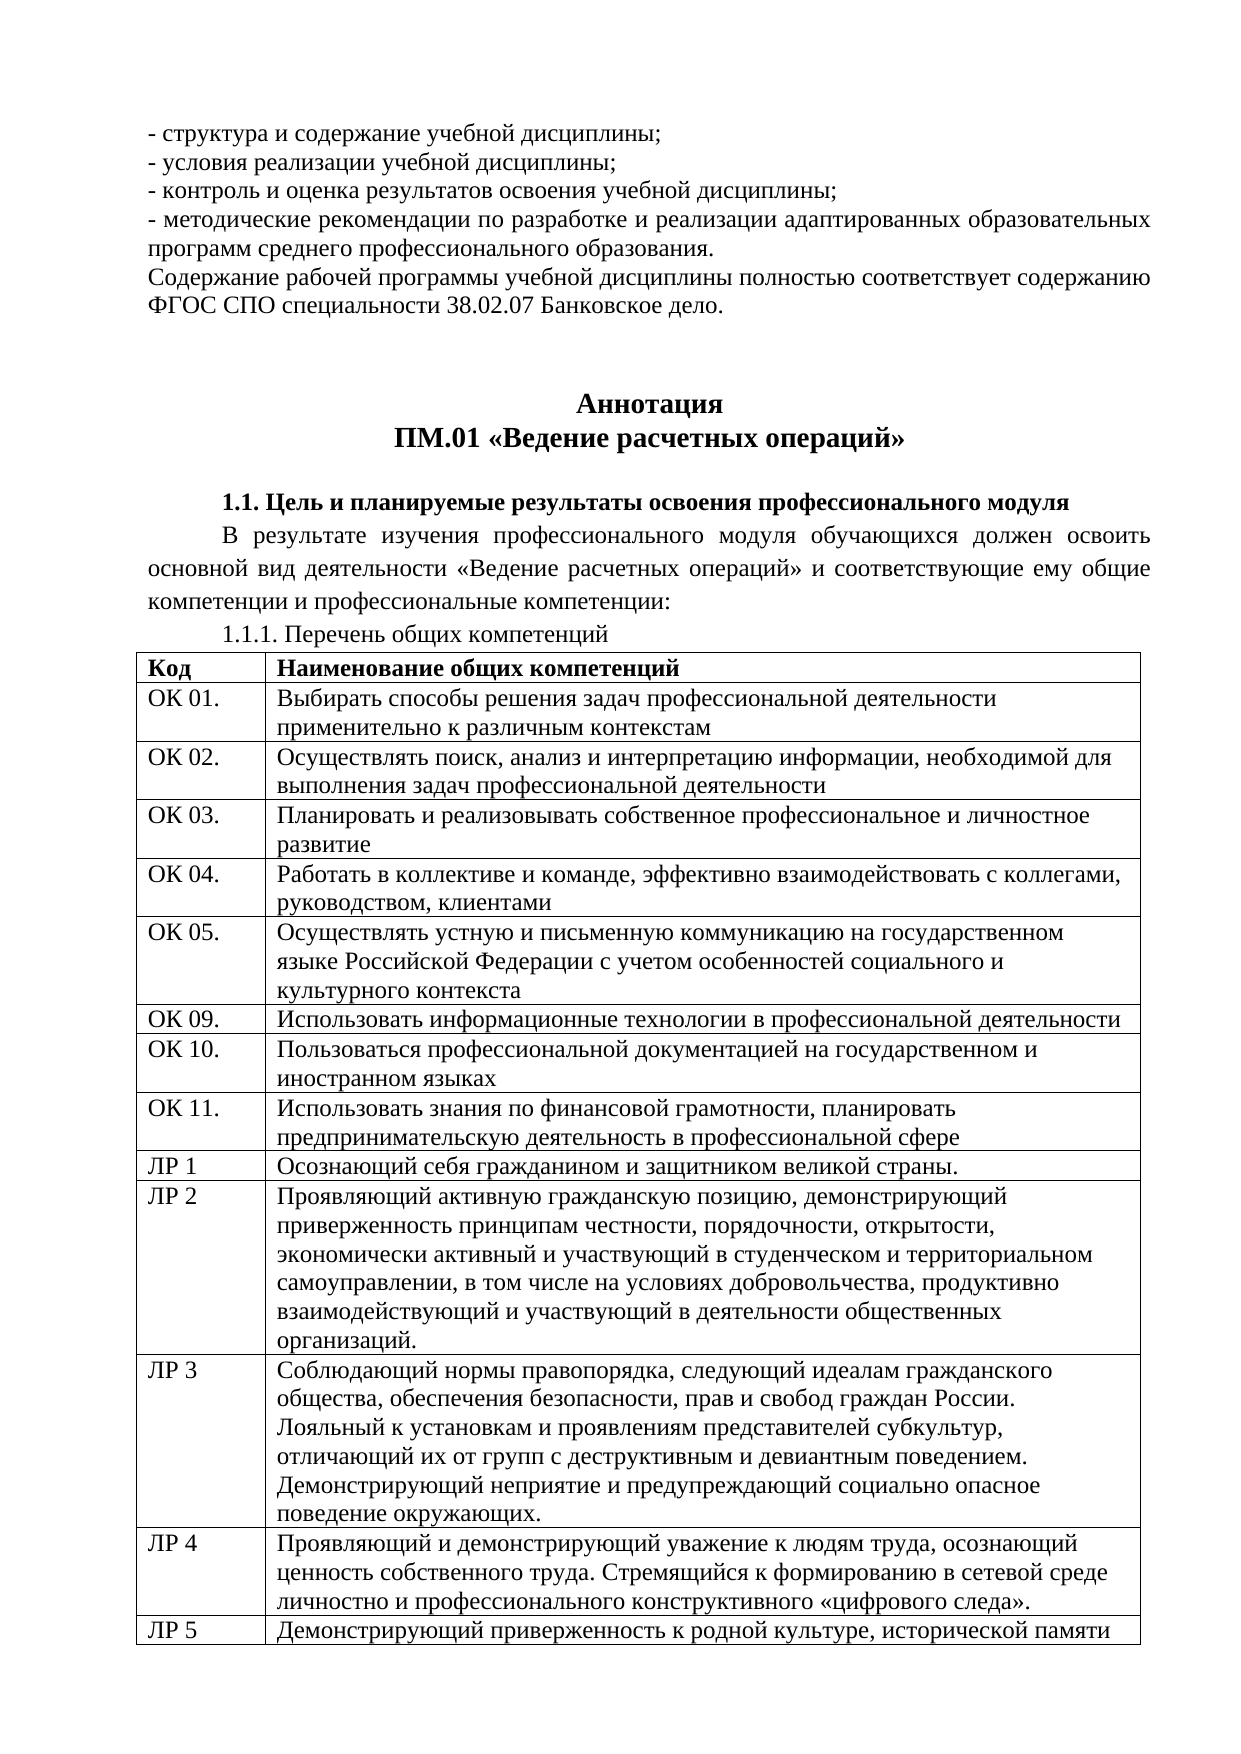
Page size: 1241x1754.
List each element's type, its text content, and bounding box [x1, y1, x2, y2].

table_header Наименование общих компетенций [266, 653, 1140, 682]
text - структура и содержание учебной дисциплины; [148, 118, 1152, 147]
table_cell ОК 05. [137, 917, 265, 1003]
text ПМ.01 «Ведение расчетных операций» [148, 420, 1152, 453]
table_cell ОК 04. [137, 859, 265, 916]
text 1.1.1. Перечень общих компетенций [148, 619, 1152, 648]
table_cell Проявляющий и демонстрирующий уважение к людям труда, осознающий ценность собственного труда. Стремящийся к формированию в сетевой среде личностно и профессионального конструктивного «цифрового следа». [266, 1528, 1140, 1614]
table_cell ОК 02. [137, 742, 265, 799]
table_cell ОК 09. [137, 1005, 265, 1033]
text - контроль и оценка результатов освоения учебной дисциплины; [148, 176, 1152, 204]
table_cell Проявляющий активную гражданскую позицию, демонстрирующий приверженность принципам честности, порядочности, открытости, экономически активный и участвующий в студенческом и территориальном самоуправлении, в том числе на условиях добровольчества, продуктивно взаимодействующий и участвующий в деятельности общественных организаций. [266, 1181, 1140, 1354]
table_cell ЛР 4 [137, 1528, 265, 1614]
text Содержание рабочей программы учебной дисциплины полностью соответствует содержанию ФГОС СПО специальности 38.02.07 Банковское дело. [148, 262, 1152, 319]
table_cell ЛР 1 [137, 1151, 265, 1180]
table_cell ОК 10. [137, 1034, 265, 1092]
text В результате изучения профессионального модуля обучающихся должен освоить основной вид деятельности «Ведение расчетных операций» и соответствующие ему общие компетенции и профессиональные компетенции: [148, 520, 1152, 615]
table_cell Использовать знания по финансовой грамотности, планировать предпринимательскую деятельность в профессиональной сфере [266, 1093, 1140, 1150]
table_cell Осознающий себя гражданином и защитником великой страны. [266, 1151, 1140, 1180]
table_cell Работать в коллективе и команде, эффективно взаимодействовать с коллегами, руководством, клиентами [266, 859, 1140, 916]
table_cell Выбирать способы решения задач профессиональной деятельности применительно к различным контекстам [266, 683, 1140, 741]
table_cell Использовать информационные технологии в профессиональной деятельности [266, 1005, 1140, 1033]
text Аннотация [148, 386, 1152, 420]
table_cell Соблюдающий нормы правопорядка, следующий идеалам гражданского общества, обеспечения безопасности, прав и свобод граждан России. Лояльный к установкам и проявлениям представителей субкультур, отличающий их от групп с деструктивным и девиантным поведением. Демонстрирующий неприятие и предупреждающий социально опасное поведение окружающих. [266, 1355, 1140, 1527]
text - методические рекомендации по разработке и реализации адаптированных образовательных программ среднего профессионального образования. [148, 204, 1152, 262]
table_cell ЛР 3 [137, 1355, 265, 1527]
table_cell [266, 1616, 1140, 1644]
text - условия реализации учебной дисциплины; [148, 147, 1152, 176]
table_cell ОК 03. [137, 800, 265, 858]
table_cell ЛР 2 [137, 1181, 265, 1354]
text 1.1. Цель и планируемые результаты освоения профессионального модуля [148, 487, 1152, 516]
table_cell Планировать и реализовывать собственное профессиональное и личностное развитие [266, 800, 1140, 858]
table_cell ОК 11. [137, 1093, 265, 1150]
table_cell Пользоваться профессиональной документацией на государственном и иностранном языках [266, 1034, 1140, 1092]
table_header Код [137, 653, 265, 682]
table_cell Осуществлять устную и письменную коммуникацию на государственном языке Российской Федерации с учетом особенностей социального и культурного контекста [266, 917, 1140, 1003]
table_cell ОК 01. [137, 683, 265, 741]
table_cell Осуществлять поиск, анализ и интерпретацию информации, необходимой для выполнения задач профессиональной деятельности [266, 742, 1140, 799]
table_cell ЛР 5 [137, 1616, 265, 1644]
